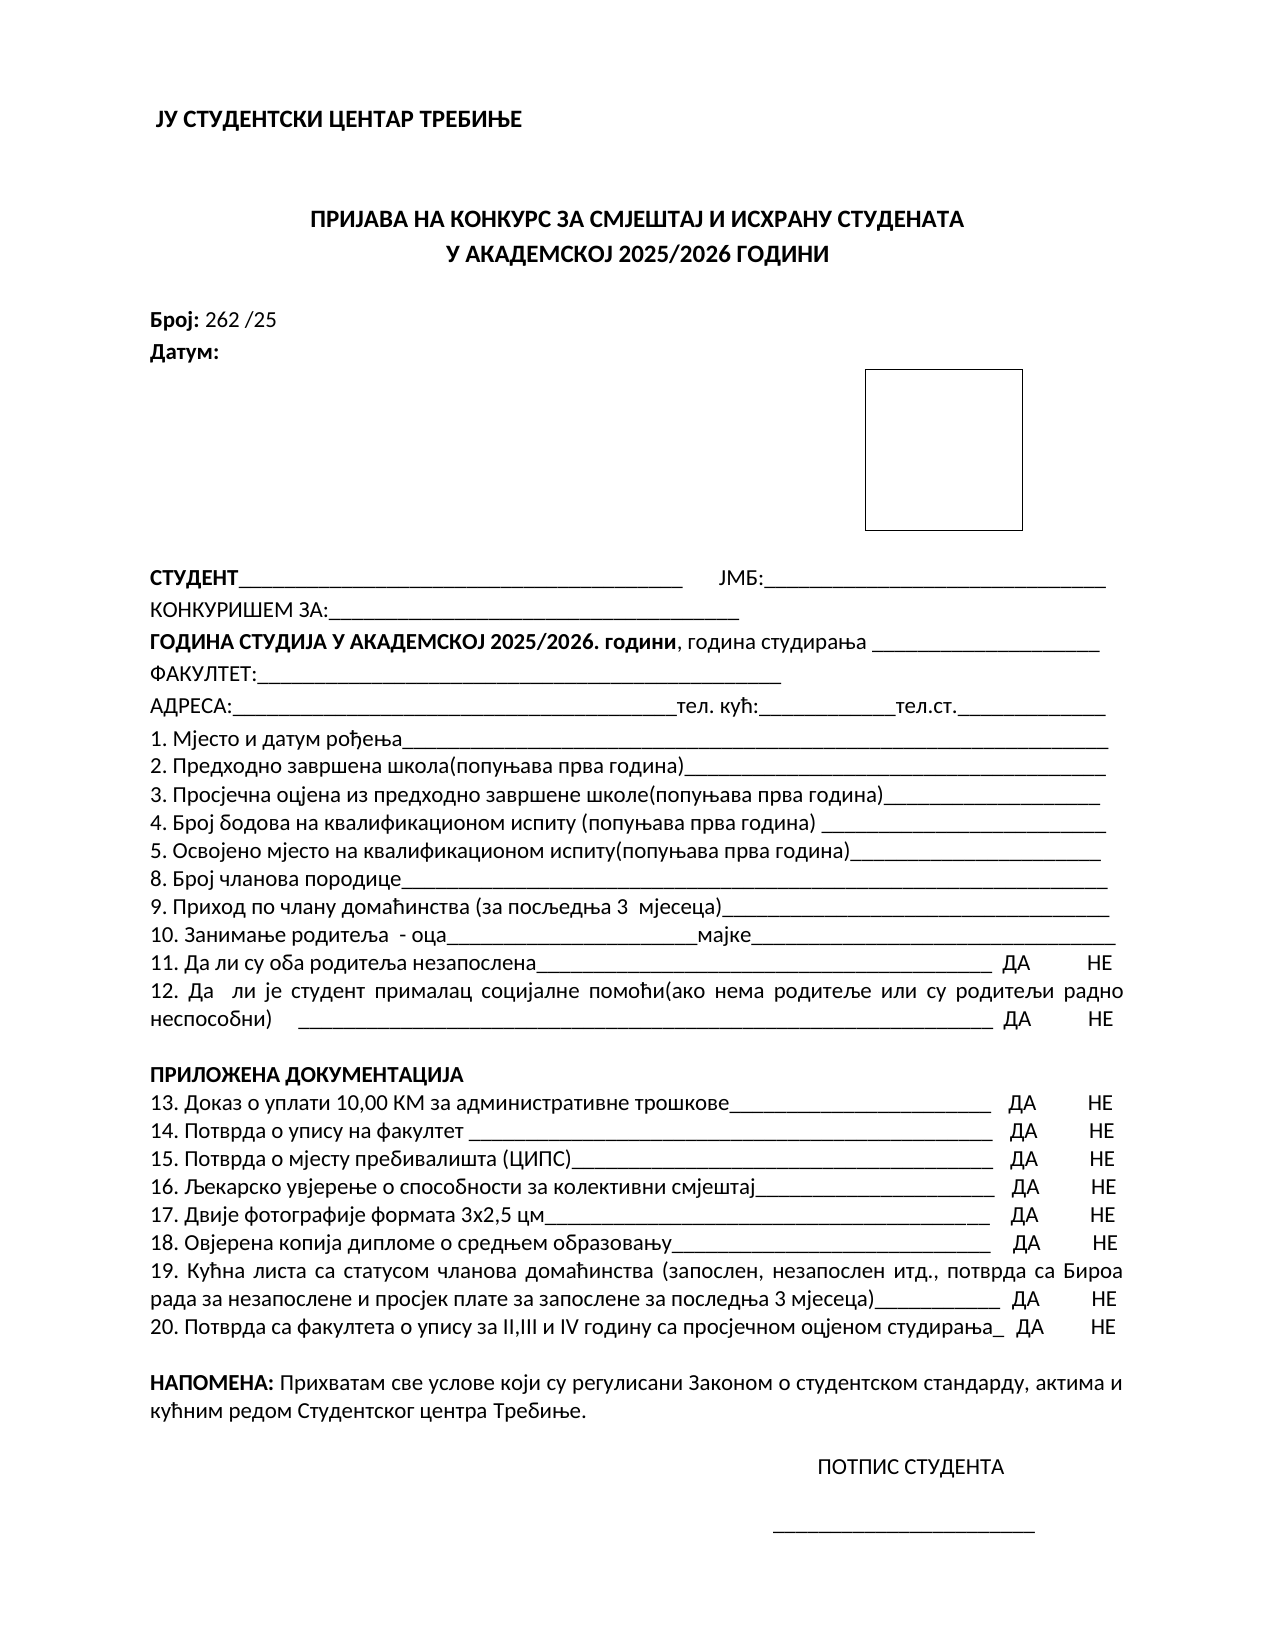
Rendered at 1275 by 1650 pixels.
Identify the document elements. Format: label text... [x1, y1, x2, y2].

text Број: 262 /25 [150, 305, 1125, 333]
text 1. Мјесто и датум рођења______________________________________________________________ [150, 724, 1125, 752]
text ГОДИНА СТУДИЈА У АКАДЕМСКОЈ 2025/2026. години, година студирања ____________________ [150, 627, 1125, 655]
text _______________________ [150, 1508, 1125, 1536]
text ПОТПИС СТУДЕНТА [150, 1452, 1125, 1480]
text 19. Кућна листа са статусом чланова домаћинства (запослен, незапослен итд., потврда са Бироа рада за незапослене и просјек плате за запослене за последња 3 мјесеца)___________ ДА НЕ [150, 1256, 1125, 1312]
text 15. Потврда о мјесту пребивалишта (ЦИПС)_____________________________________ ДА НЕ [150, 1144, 1125, 1172]
text 18. Овјерена копија дипломе о средњем образовању____________________________ ДА НЕ [150, 1228, 1125, 1256]
text НАПОМЕНА: Прихватам све услове који су регулисани Законом о студентском стандарду, актима и кућним редом Студентског центра Требиње. [150, 1368, 1125, 1424]
text СТУДЕНТ_______________________________________ ЈМБ:______________________________ [150, 563, 1125, 591]
text 20. Потврда са факултета о упису за II,III и IV годину са просјечном оцјеном студирања_ ДА НЕ [150, 1312, 1125, 1340]
text Датум: [150, 337, 1125, 365]
text 5. Освојено мјесто на квалификационом испиту(попуњава прва година)______________________ [150, 836, 1125, 864]
text 2. Предходно завршена школа(попуњава прва година)_____________________________________ [150, 752, 1125, 780]
table_header [866, 370, 1022, 529]
text КОНКУРИШЕМ ЗА:____________________________________ [150, 595, 1125, 623]
text 12. Да ли је студент прималац социјалне помоћи(ако нема родитеље или су родитељи радно неспособни) _____________________________________________________________ ДА НЕ [150, 976, 1125, 1032]
text ФАКУЛТЕТ:______________________________________________ [150, 659, 1125, 687]
text 14. Потврда о упису на факултет ______________________________________________ ДА НЕ [150, 1116, 1125, 1144]
text 11. Да ли су оба родитеља незапослена________________________________________ ДА НЕ [150, 948, 1125, 976]
text АДРЕСА:_______________________________________тел. кућ:____________тел.ст._____________ [150, 691, 1125, 719]
text 8. Број чланова породице______________________________________________________________ [150, 864, 1125, 892]
text 9. Приход по члану домаћинства (за посљедња 3 мјесеца)__________________________________ [150, 892, 1125, 920]
text 16. Љекарско увјерење о способности за колективни смјештај_____________________ ДА НЕ [150, 1172, 1125, 1200]
text 17. Двије фотографије формата 3x2,5 цм_______________________________________ ДА НЕ [150, 1200, 1125, 1228]
text 3. Просјечна оцјена из предходно завршене школе(попуњава прва година)___________________ [150, 780, 1125, 808]
text 4. Број бодова на квалификационом испиту (попуњава прва година) _________________________ [150, 808, 1125, 836]
text 13. Доказ о уплати 10,00 КМ за административне трошкове_______________________ ДА НЕ [150, 1088, 1125, 1116]
text ПРИЈАВА НА КОНКУРС ЗА СМЈЕШТАЈ И ИСХРАНУ СТУДЕНАТА [150, 203, 1125, 233]
text ПРИЛОЖЕНА ДОКУМЕНТАЦИЈА [150, 1060, 1125, 1088]
text 10. Занимање родитеља - оца______________________мајке________________________________ [150, 920, 1125, 948]
text У АКАДЕМСКОЈ 2025/2026 ГОДИНИ [150, 238, 1125, 268]
text ЈУ СТУДЕНТСКИ ЦЕНТАР ТРЕБИЊЕ [150, 103, 1125, 134]
